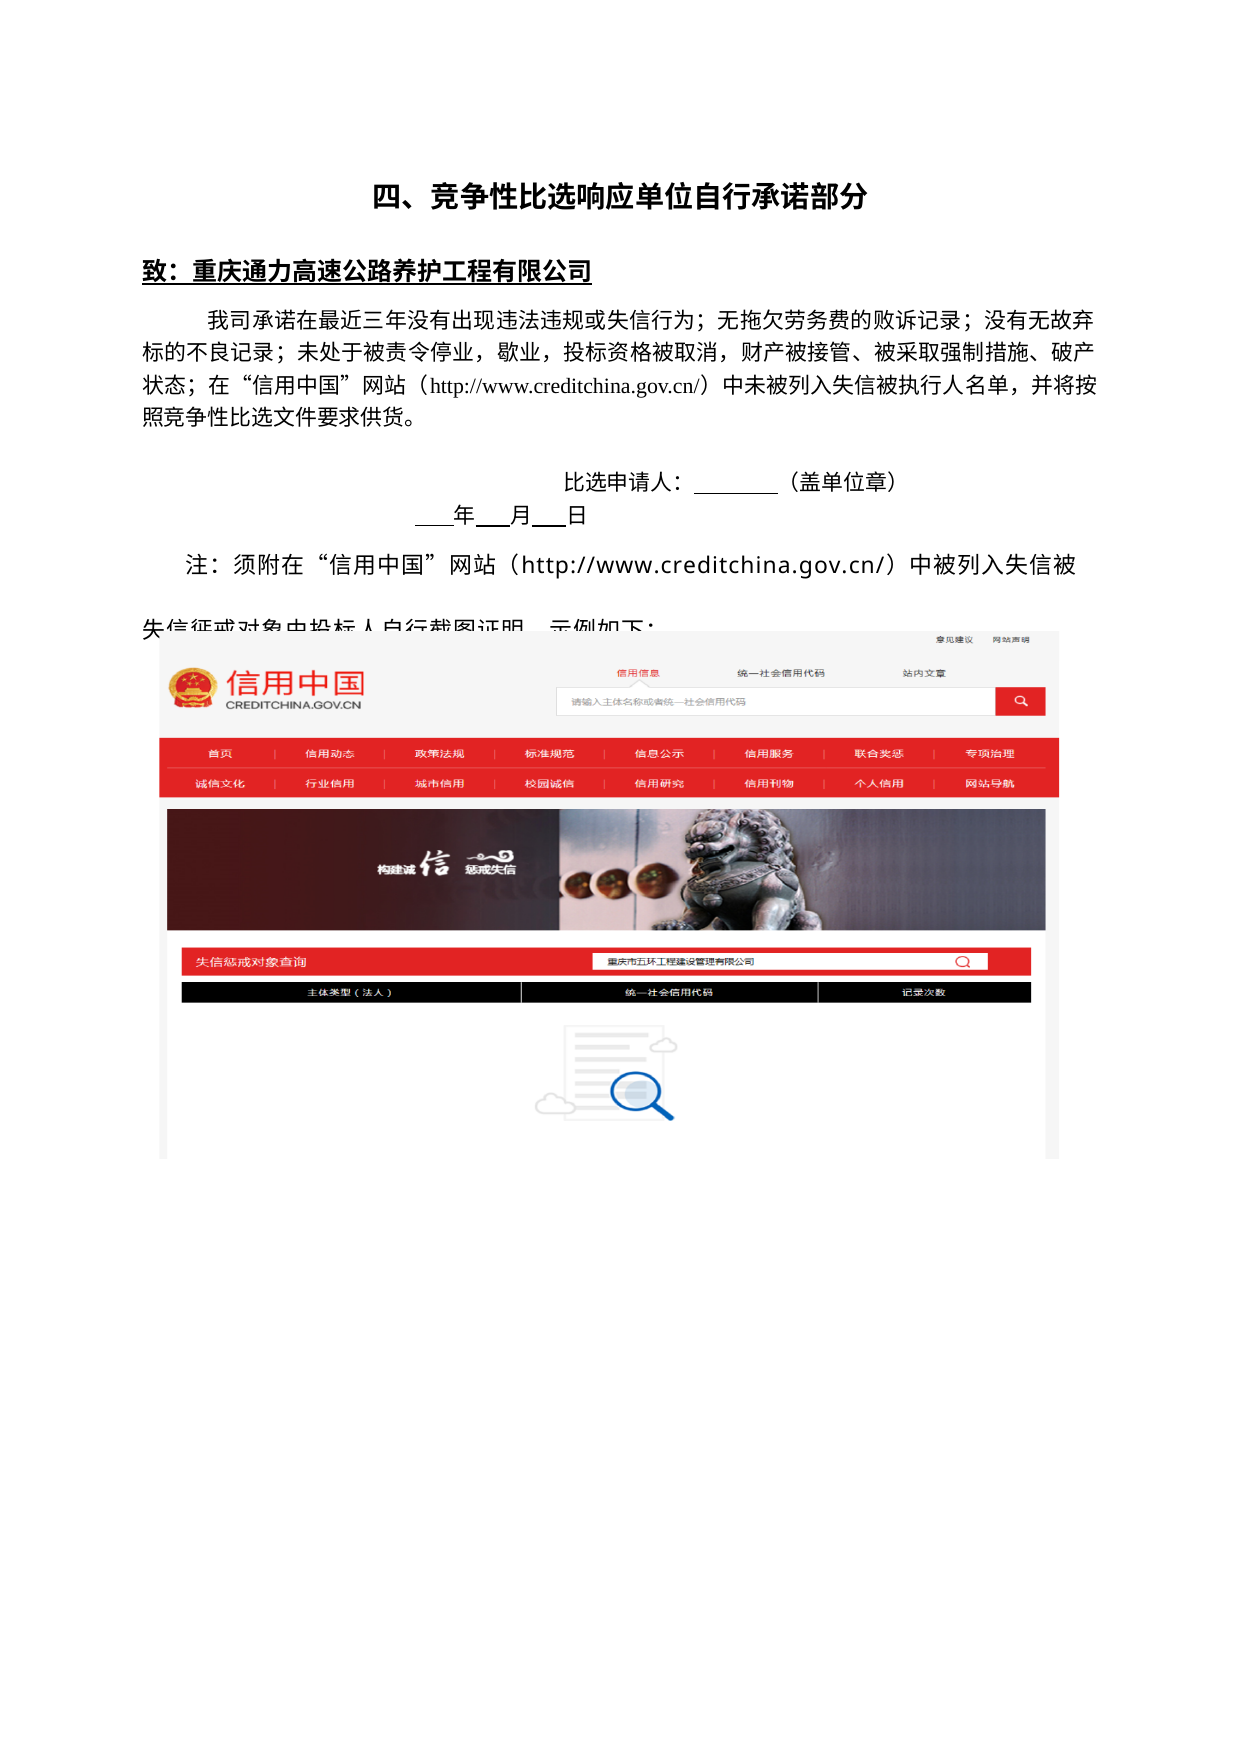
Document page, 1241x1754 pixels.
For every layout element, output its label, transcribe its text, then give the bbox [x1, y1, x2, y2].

picture [159, 631, 1060, 1159]
text 致：重庆通力高速公路养护工程有限公司 [142, 237, 1098, 302]
text 年 月 日 [142, 497, 1098, 530]
text 我司承诺在最近三年没有出现违法违规或失信行为；无拖欠劳务费的败诉记录；没有无故弃标的不良记录；未处于被责令停业，歇业，投标资格被取消，财产被接管、被采取强制措施、破产状态；在“信用中国”网站（http://www.creditchina.gov.cn/）中未被列入失信被执行人名单，并将按照竞争性比选文件要求供货。 [142, 302, 1098, 432]
text 四、竞争性比选响应单位自行承诺部分 [142, 162, 1098, 227]
text 注：须附在“信用中国”网站（http://www.creditchina.gov.cn/）中被列入失信被失信惩戒对象由投标人自行截图证明，示例如下： [142, 531, 1098, 661]
text 比选申请人： （盖单位章） [142, 465, 1098, 497]
